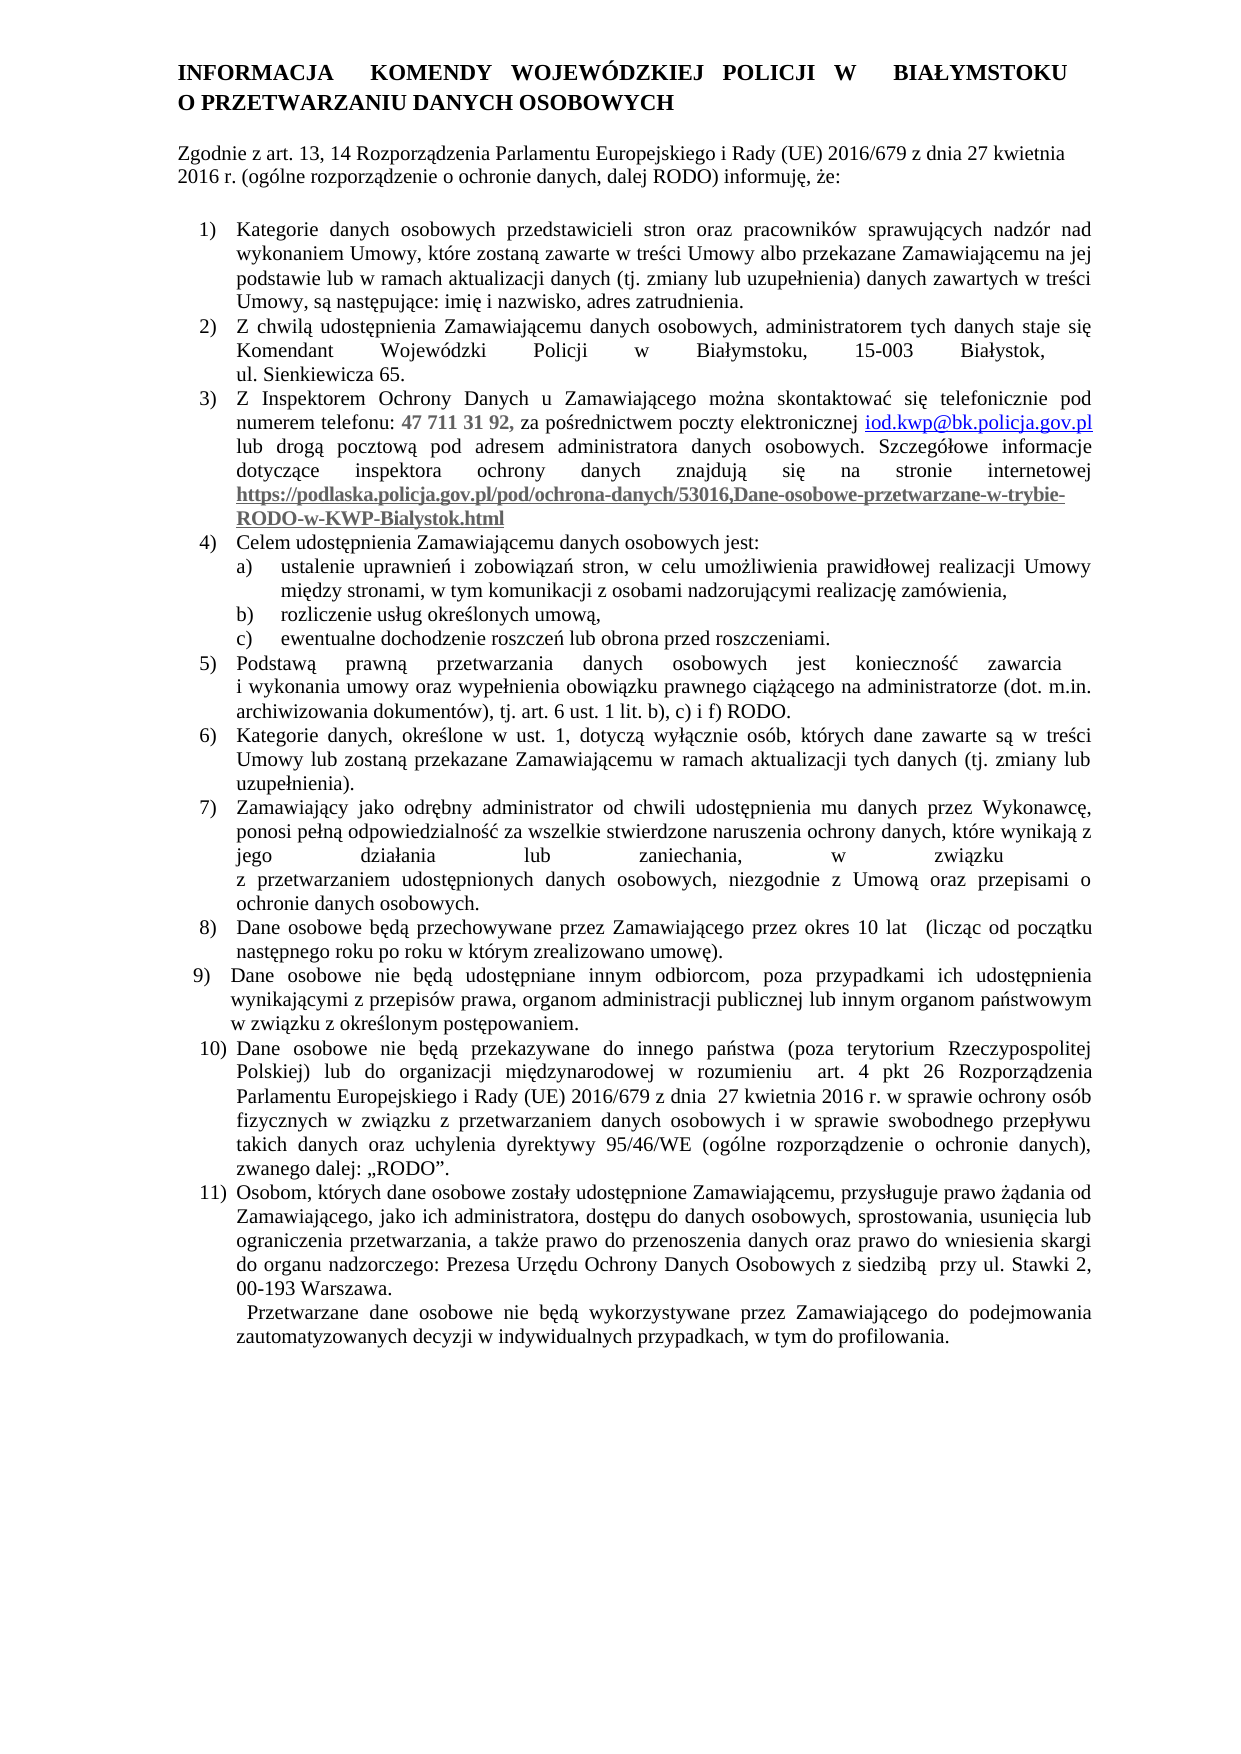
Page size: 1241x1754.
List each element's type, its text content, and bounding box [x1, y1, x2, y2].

list Osobom, których dane osobowe zostały udostępnione Zamawiającemu, przysługuje prawo żądania od Zamawiającego, jako ich administratora, dostępu do danych osobowych, sprostowania, usunięcia lub ograniczenia przetwarzania, a także prawo do przenoszenia danych oraz prawo do wniesienia skargi do organu nadzorczego: Prezesa Urzędu Ochrony Danych Osobowych z siedzibą przy ul. Stawki 2, 00-193 Warszawa. [199, 1180, 1092, 1300]
list Z Inspektorem Ochrony Danych u Zamawiającego można skontaktować się telefonicznie pod numerem telefonu: 47 711 31 92, za pośrednictwem poczty elektronicznej iod.kwp@bk.policja.gov.pl lub drogą pocztową pod adresem administratora danych osobowych. Szczegółowe informacje dotyczące inspektora ochrony danych znajdują się na stronie internetowej https://podlaska.policja.gov.pl/pod/ochrona-danych/53016,Dane-osobowe-przetwarzane-w-trybie-RODO-w-KWP-Bialystok.html [199, 386, 1092, 530]
list Podstawą prawną przetwarzania danych osobowych jest konieczność zawarcia i wykonania umowy oraz wypełnienia obowiązku prawnego ciążącego na administratorze (dot. m.in. archiwizowania dokumentów), tj. art. 6 ust. 1 lit. b), c) i f) RODO. [199, 650, 1092, 723]
list Dane osobowe nie będą przekazywane do innego państwa (poza terytorium Rzeczypospolitej Polskiej) lub do organizacji międzynarodowej w rozumieniu art. 4 pkt 26 Rozporządzenia Parlamentu Europejskiego i Rady (UE) 2016/679 z dnia 27 kwietnia 2016 r. w sprawie ochrony osób fizycznych w związku z przetwarzaniem danych osobowych i w sprawie swobodnego przepływu takich danych oraz uchylenia dyrektywy 95/46/WE (ogólne rozporządzenie o ochronie danych), zwanego dalej: „RODO”. [199, 1035, 1092, 1180]
list Dane osobowe nie będą udostępniane innym odbiorcom, poza przypadkami ich udostępnienia wynikającymi z przepisów prawa, organom administracji publicznej lub innym organom państwowym w związku z określonym postępowaniem. [193, 963, 1092, 1035]
text INFORMACJA KOMENDY WOJEWÓDZKIEJ POLICJI W BIAŁYMSTOKU O PRZETWARZANIU DANYCH OSOBOWYCH [177, 59, 1092, 116]
list Zamawiający jako odrębny administrator od chwili udostępnienia mu danych przez Wykonawcę, ponosi pełną odpowiedzialność za wszelkie stwierdzone naruszenia ochrony danych, które wynikają z jego działania lub zaniechania, w związku z przetwarzaniem udostępnionych danych osobowych, niezgodnie z Umową oraz przepisami o ochronie danych osobowych. [199, 795, 1092, 915]
text Przetwarzane dane osobowe nie będą wykorzystywane przez Zamawiającego do podejmowania zautomatyzowanych decyzji w indywidualnych przypadkach, w tym do profilowania. [236, 1300, 1092, 1348]
list Celem udostępnienia Zamawiającemu danych osobowych jest: [199, 530, 1092, 554]
text Zgodnie z art. 13, 14 Rozporządzenia Parlamentu Europejskiego i Rady (UE) 2016/679 z dnia 27 kwietnia 2016 r. (ogólne rozporządzenie o ochronie danych, dalej RODO) informuję, że: [177, 140, 1092, 217]
list Z chwilą udostępnienia Zamawiającemu danych osobowych, administratorem tych danych staje się Komendant Wojewódzki Policji w Białymstoku, 15-003 Białystok, ul. Sienkiewicza 65. [199, 313, 1092, 386]
list Dane osobowe będą przechowywane przez Zamawiającego przez okres 10 lat (licząc od początku następnego roku po roku w którym zrealizowano umowę). [199, 915, 1092, 963]
list rozliczenie usług określonych umową, [236, 602, 1092, 626]
list Kategorie danych osobowych przedstawicieli stron oraz pracowników sprawujących nadzór nad wykonaniem Umowy, które zostaną zawarte w treści Umowy albo przekazane Zamawiającemu na jej podstawie lub w ramach aktualizacji danych (tj. zmiany lub uzupełnienia) danych zawartych w treści Umowy, są następujące: imię i nazwisko, adres zatrudnienia. [199, 217, 1092, 313]
list ustalenie uprawnień i zobowiązań stron, w celu umożliwienia prawidłowej realizacji Umowy między stronami, w tym komunikacji z osobami nadzorującymi realizację zamówienia, [236, 554, 1092, 602]
list ewentualne dochodzenie roszczeń lub obrona przed roszczeniami. [236, 626, 1092, 650]
list Kategorie danych, określone w ust. 1, dotyczą wyłącznie osób, których dane zawarte są w treści Umowy lub zostaną przekazane Zamawiającemu w ramach aktualizacji tych danych (tj. zmiany lub uzupełnienia). [199, 723, 1092, 795]
